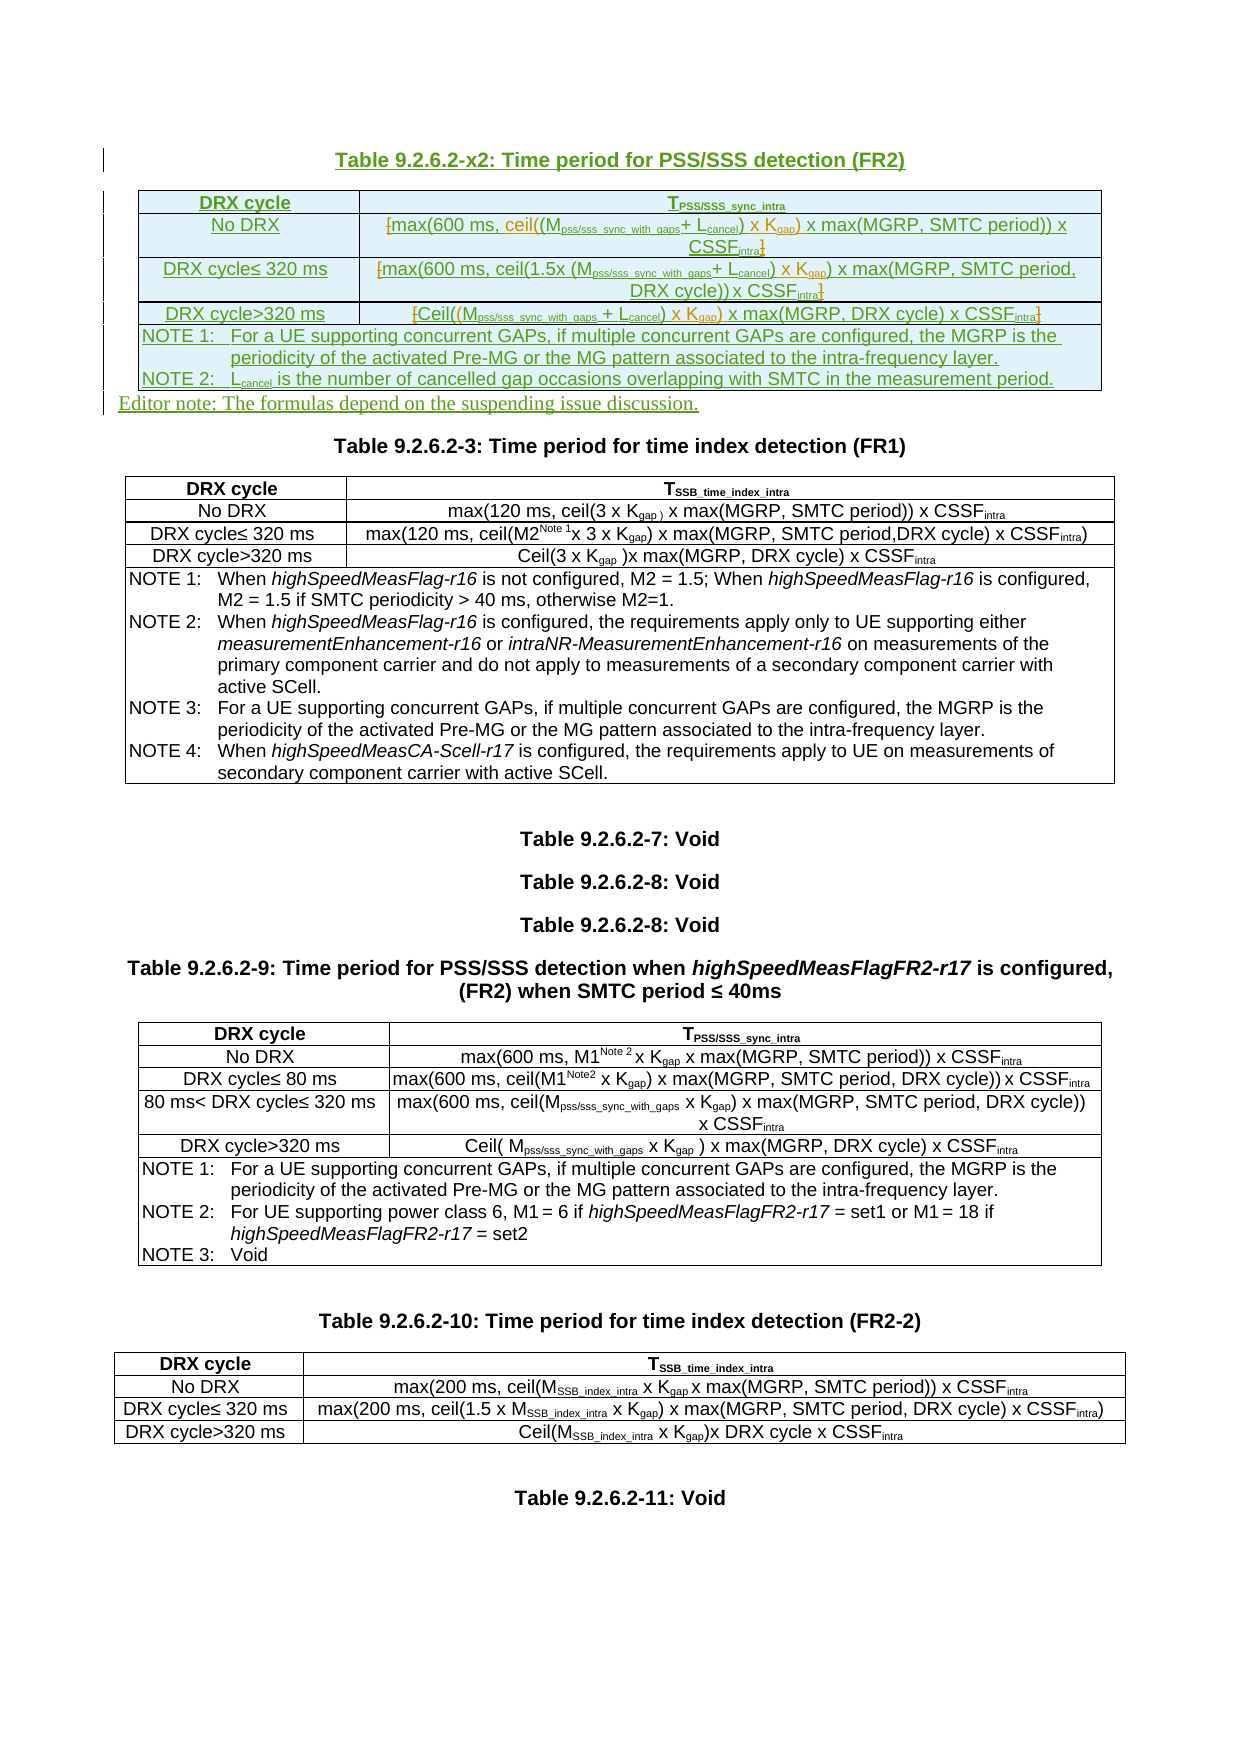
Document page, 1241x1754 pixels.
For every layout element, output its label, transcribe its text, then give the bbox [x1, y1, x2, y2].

text Table 9.2.6.2-3: Time period for time index detection (FR1) [118, 433, 1122, 457]
table_cell Ceil( Mpss/sss_sync_with_gaps x Kgap ) x max(MGRP, DRX cycle) x CSSFintra [390, 1135, 1101, 1157]
table_cell DRX cycle>320 ms [139, 1135, 389, 1157]
table_header TSSB_time_index_intra [347, 477, 1114, 499]
table_cell NOTE 1: For a UE supporting concurrent GAPs, if multiple concurrent GAPs are configured, the MGRP is the periodicity of the activated Pre-MG or the MG pattern associated to the intra-frequency layer. NOTE 2: For UE supporting power class 6, M1 = 6 if highSpeedMeasFlagFR2-r17 = set1 or M1 = 18 if highSpeedMeasFlagFR2-r17 = set2 NOTE 3: Void [139, 1158, 1101, 1265]
table_cell Ceil(3 x Kgap )x max(MGRP, DRX cycle) x CSSFintra [347, 545, 1114, 567]
table_header TPSS/SSS_sync_intra [390, 1023, 1101, 1044]
table_header DRX cycle [115, 1353, 303, 1374]
table_cell max(200 ms, ceil(1.5 x MSSB_index_intra x Kgap) x max(MGRP, SMTC period, DRX cycle) x CSSFintra) [304, 1398, 1125, 1420]
text Table 9.2.6.2-8: Void [118, 913, 1122, 937]
table_cell DRX cycle≤ 320 ms [115, 1398, 303, 1420]
text Table 9.2.6.2-10: Time period for time index detection (FR2-2) [118, 1309, 1122, 1333]
table_cell max(600 ms, ceil(M1Note2 x Kgap) x max(MGRP, SMTC period, DRX cycle)) x CSSFintra [390, 1068, 1101, 1090]
table_cell max(600 ms, ceil(Mpss/sss_sync_with_gaps x Kgap) x max(MGRP, SMTC period, DRX cycle)) x CSSFintra [390, 1091, 1101, 1134]
table_cell 80 ms< DRX cycle≤ 320 ms [139, 1091, 389, 1134]
text Table 9.2.6.2-9: Time period for PSS/SSS detection when highSpeedMeasFlagFR2-r17 is configured, (FR2) when SMTC period ≤ 40ms [118, 955, 1122, 1003]
table_cell NOTE 1: When highSpeedMeasFlag-r16 is not configured, M2 = 1.5; When highSpeedMeasFlag-r16 is configured, M2 = 1.5 if SMTC periodicity > 40 ms, otherwise M2=1. NOTE 2: When highSpeedMeasFlag-r16 is configured, the requirements apply only to UE supporting either measurementEnhancement-r16 or intraNR-MeasurementEnhancement-r16 on measurements of the primary component carrier and do not apply to measurements of a secondary component carrier with active SCell. NOTE 3: For a UE supporting concurrent GAPs, if multiple concurrent GAPs are configured, the MGRP is the periodicity of the activated Pre-MG or the MG pattern associated to the intra-frequency layer. NOTE 4: When highSpeedMeasCA-Scell-r17 is configured, the requirements apply to UE on measurements of secondary component carrier with active SCell. [126, 568, 1114, 783]
table_header DRX cycle [139, 1023, 389, 1044]
table_header DRX cycle [126, 477, 346, 499]
table_cell No DRX [139, 1046, 389, 1067]
table_cell DRX cycle>320 ms [126, 545, 346, 567]
table_cell Ceil(MSSB_index_intra x Kgap)x DRX cycle x CSSFintra [304, 1421, 1125, 1442]
table_cell No DRX [115, 1376, 303, 1397]
text Table 9.2.6.2-11: Void [118, 1486, 1122, 1510]
text Table 9.2.6.2-7: Void [118, 827, 1122, 851]
table_cell DRX cycle≤ 80 ms [139, 1068, 389, 1090]
table_cell max(200 ms, ceil(MSSB_index_intra x Kgap x max(MGRP, SMTC period)) x CSSFintra [304, 1376, 1125, 1397]
table_cell max(120 ms, ceil(M2Note 1x 3 x Kgap) x max(MGRP, SMTC period,DRX cycle) x CSSFintra) [347, 523, 1114, 544]
text Table 9.2.6.2-8: Void [118, 870, 1122, 894]
table_cell DRX cycle>320 ms [115, 1421, 303, 1442]
table_cell max(120 ms, ceil(3 x Kgap ) x max(MGRP, SMTC period)) x CSSFintra [347, 500, 1114, 521]
table_cell max(600 ms, M1Note 2 x Kgap x max(MGRP, SMTC period)) x CSSFintra [390, 1046, 1101, 1067]
table_cell No DRX [126, 500, 346, 521]
table_cell DRX cycle≤ 320 ms [126, 523, 346, 544]
table_header TSSB_time_index_intra [304, 1353, 1125, 1374]
